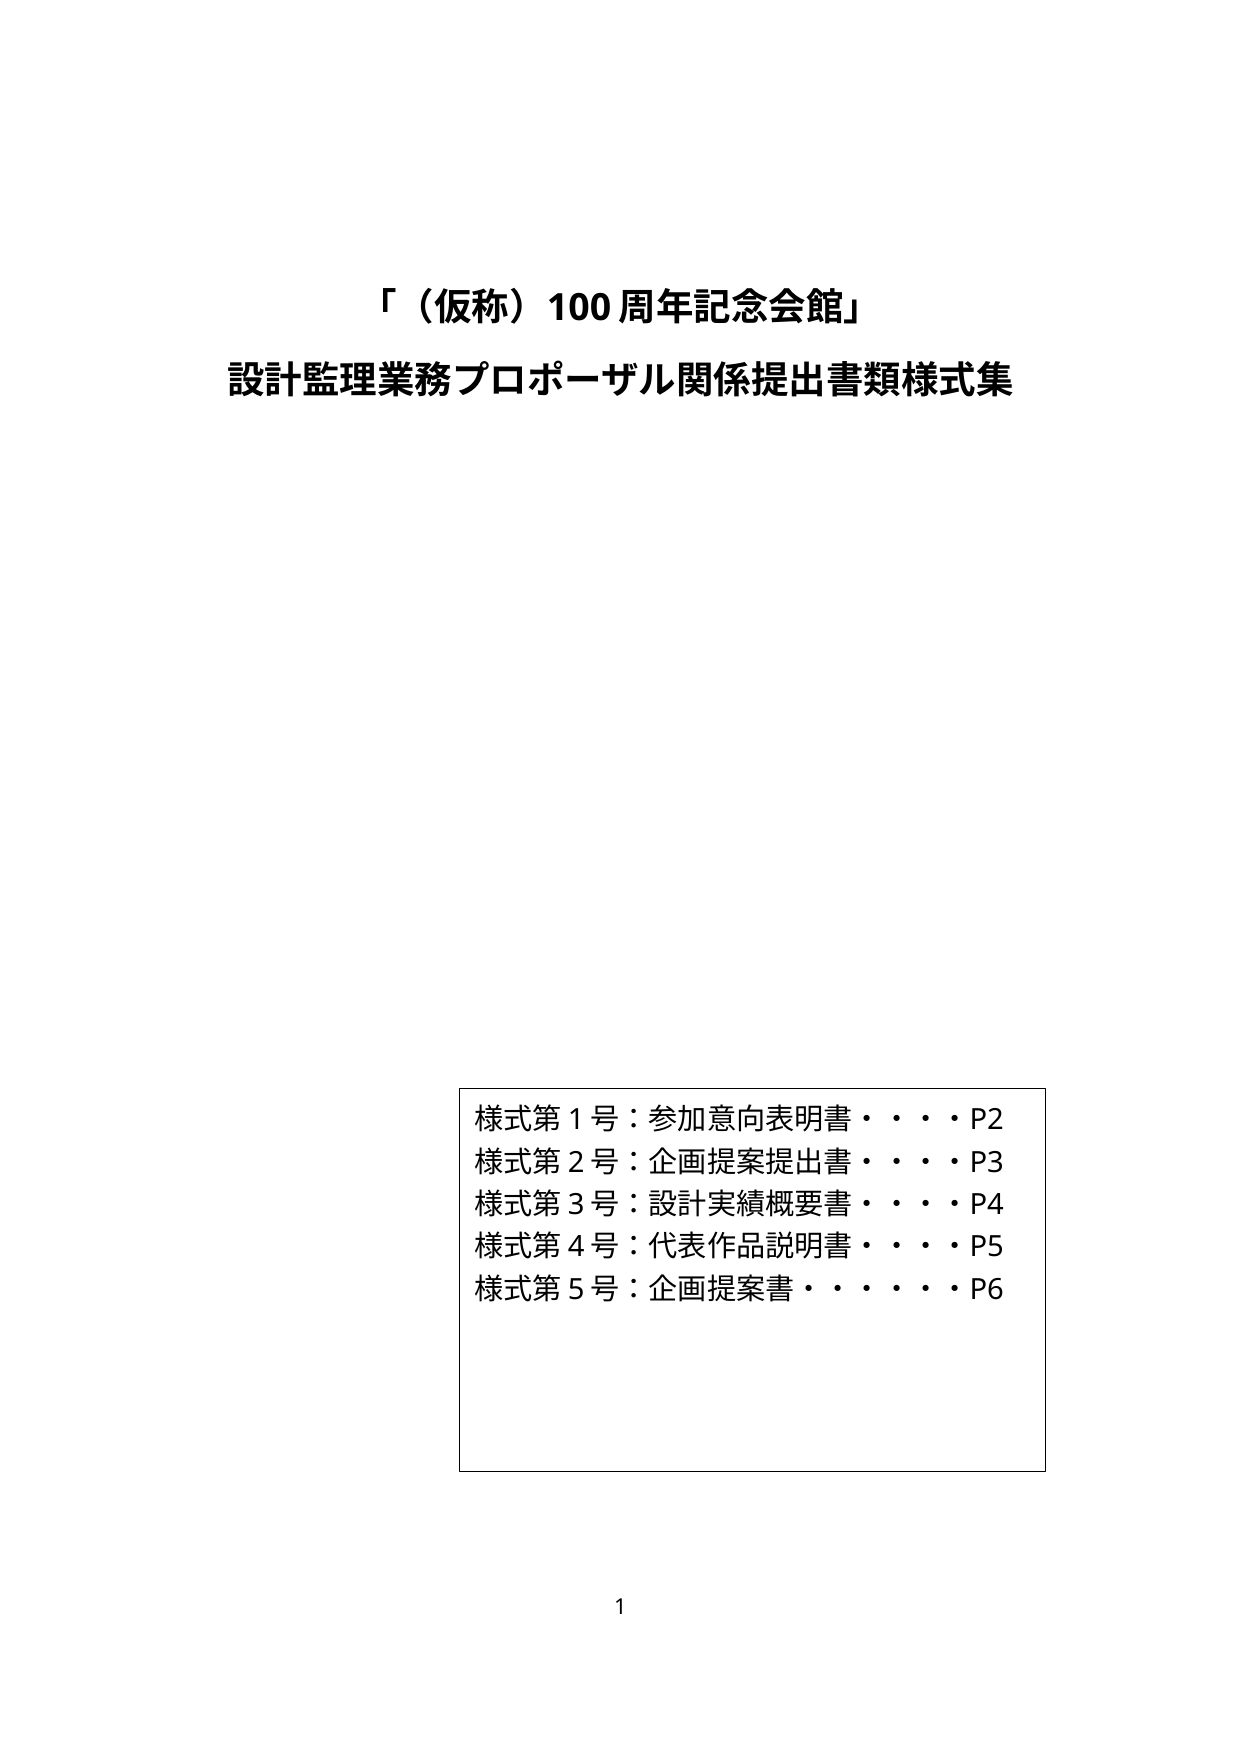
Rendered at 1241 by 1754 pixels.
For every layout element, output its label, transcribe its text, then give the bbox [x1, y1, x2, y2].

text 「（仮称）100周年記念会館」 [148, 268, 1092, 341]
text 設計監理業務プロポーザル関係提出書類様式集 [148, 341, 1092, 414]
